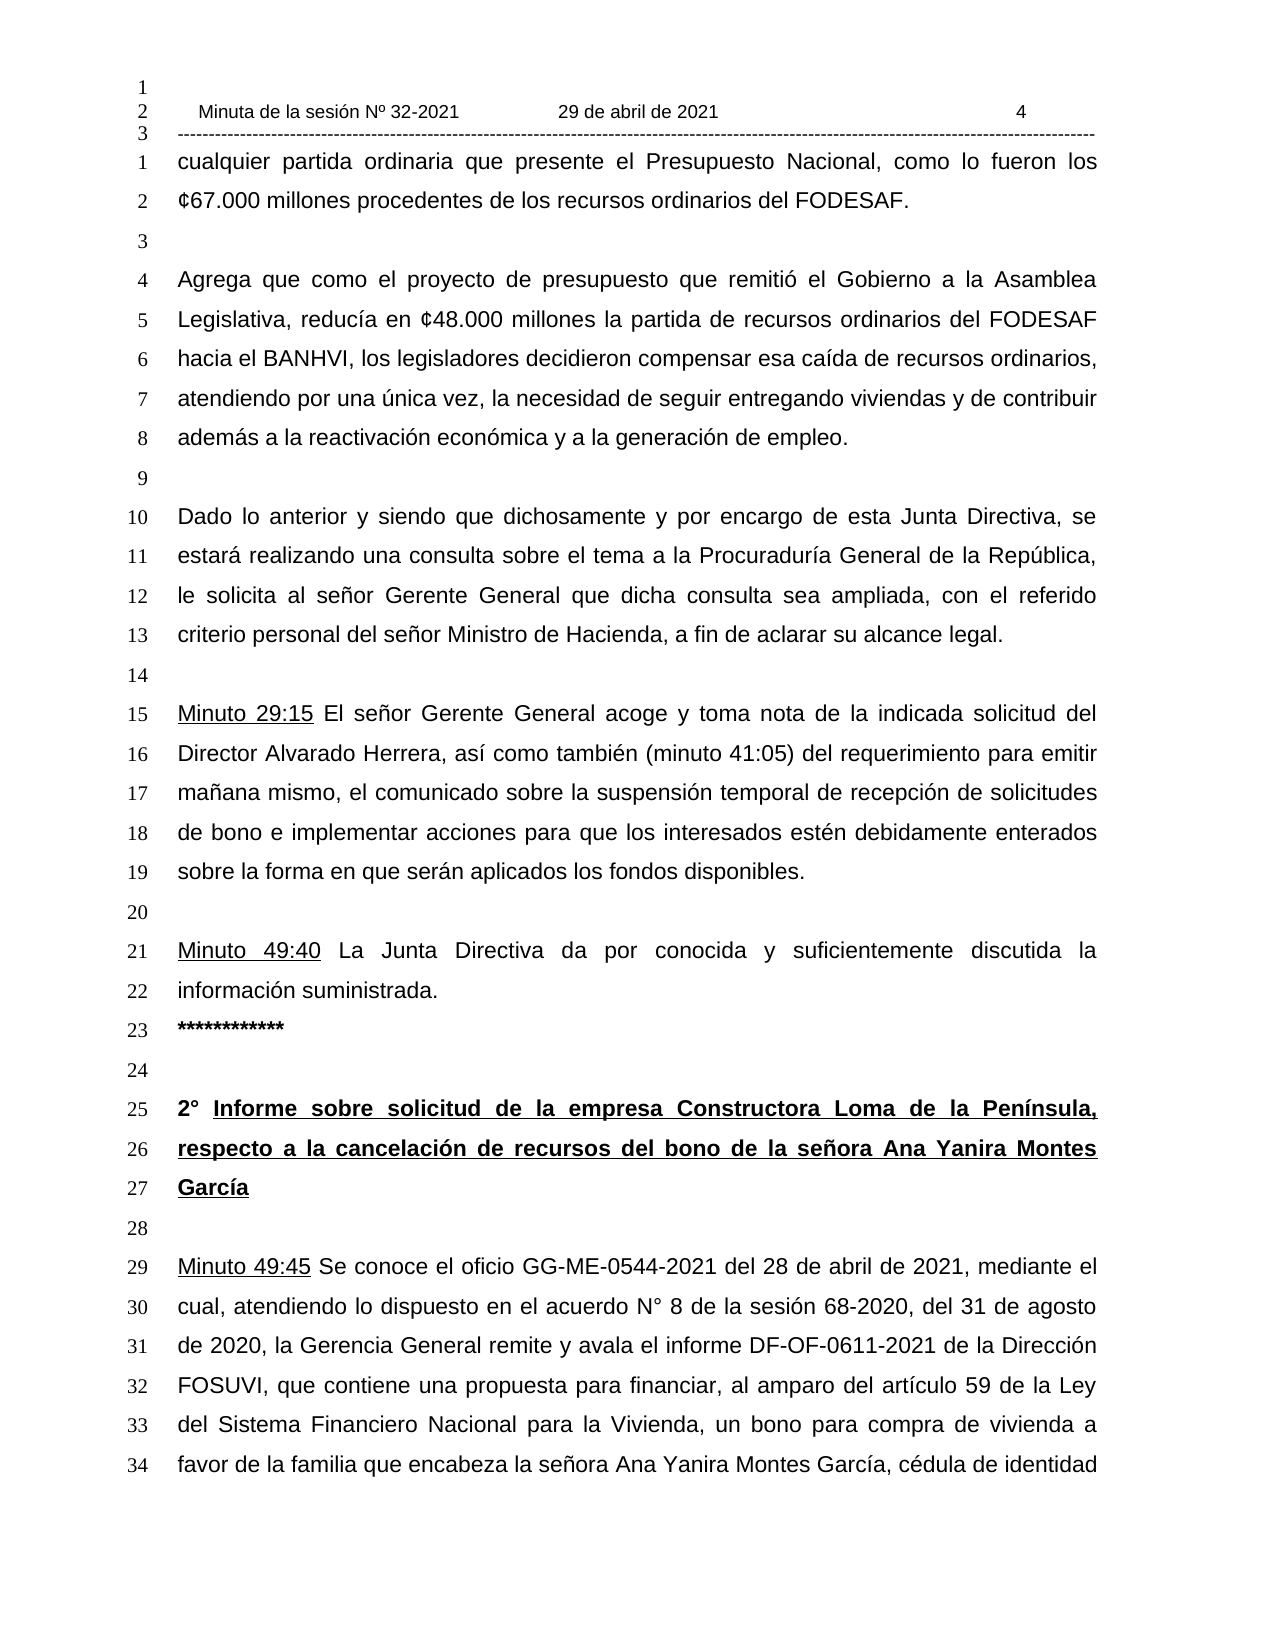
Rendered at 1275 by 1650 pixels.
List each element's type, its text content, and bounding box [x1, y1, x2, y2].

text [177, 148, 1098, 213]
text Dado lo anterior y siendo que dichosamente y por encargo de esta Junta Directiva, se estará realizando una consulta sobre el tema a la Procuraduría General de la República, le solicita al señor Gerente General que dicha consulta sea ampliada, con el referido criterio personal del señor Ministro de Hacienda, a fin de aclarar su alcance legal. [177, 503, 1098, 648]
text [177, 1253, 1098, 1477]
text Agrega que como el proyecto de presupuesto que remitió el Gobierno a la Asamblea Legislativa, reducía en ¢48.000 millones la partida de recursos ordinarios del FODESAF hacia el BANHVI, los legisladores decidieron compensar esa caída de recursos ordinarios, atendiendo por una única vez, la necesidad de seguir entregando viviendas y de contribuir además a la reactivación económica y a la generación de empleo. [177, 266, 1098, 450]
text Minuto 29:15 El señor Gerente General acoge y toma nota de la indicada solicitud del Director Alvarado Herrera, así como también (minuto 41:05) del requerimiento para emitir mañana mismo, el comunicado sobre la suspensión temporal de recepción de solicitudes de bono e implementar acciones para que los interesados estén debidamente enterados sobre la forma en que serán aplicados los fondos disponibles. [177, 700, 1098, 885]
text 2° Informe sobre solicitud de la empresa Constructora Loma de la Península, respecto a la cancelación de recursos del bono de la señora Ana Yanira Montes García [177, 1159, 1098, 1201]
text Minuto 49:40 La Junta Directiva da por conocida y suficientemente discutida la información suministrada. [177, 937, 1098, 1003]
text 2° Informe sobre solicitud de la empresa Constructora Loma de la Península, respecto a la cancelación de recursos del bono de la señora Ana Yanira Montes García [177, 1095, 1098, 1158]
text ************ [177, 1016, 1098, 1043]
